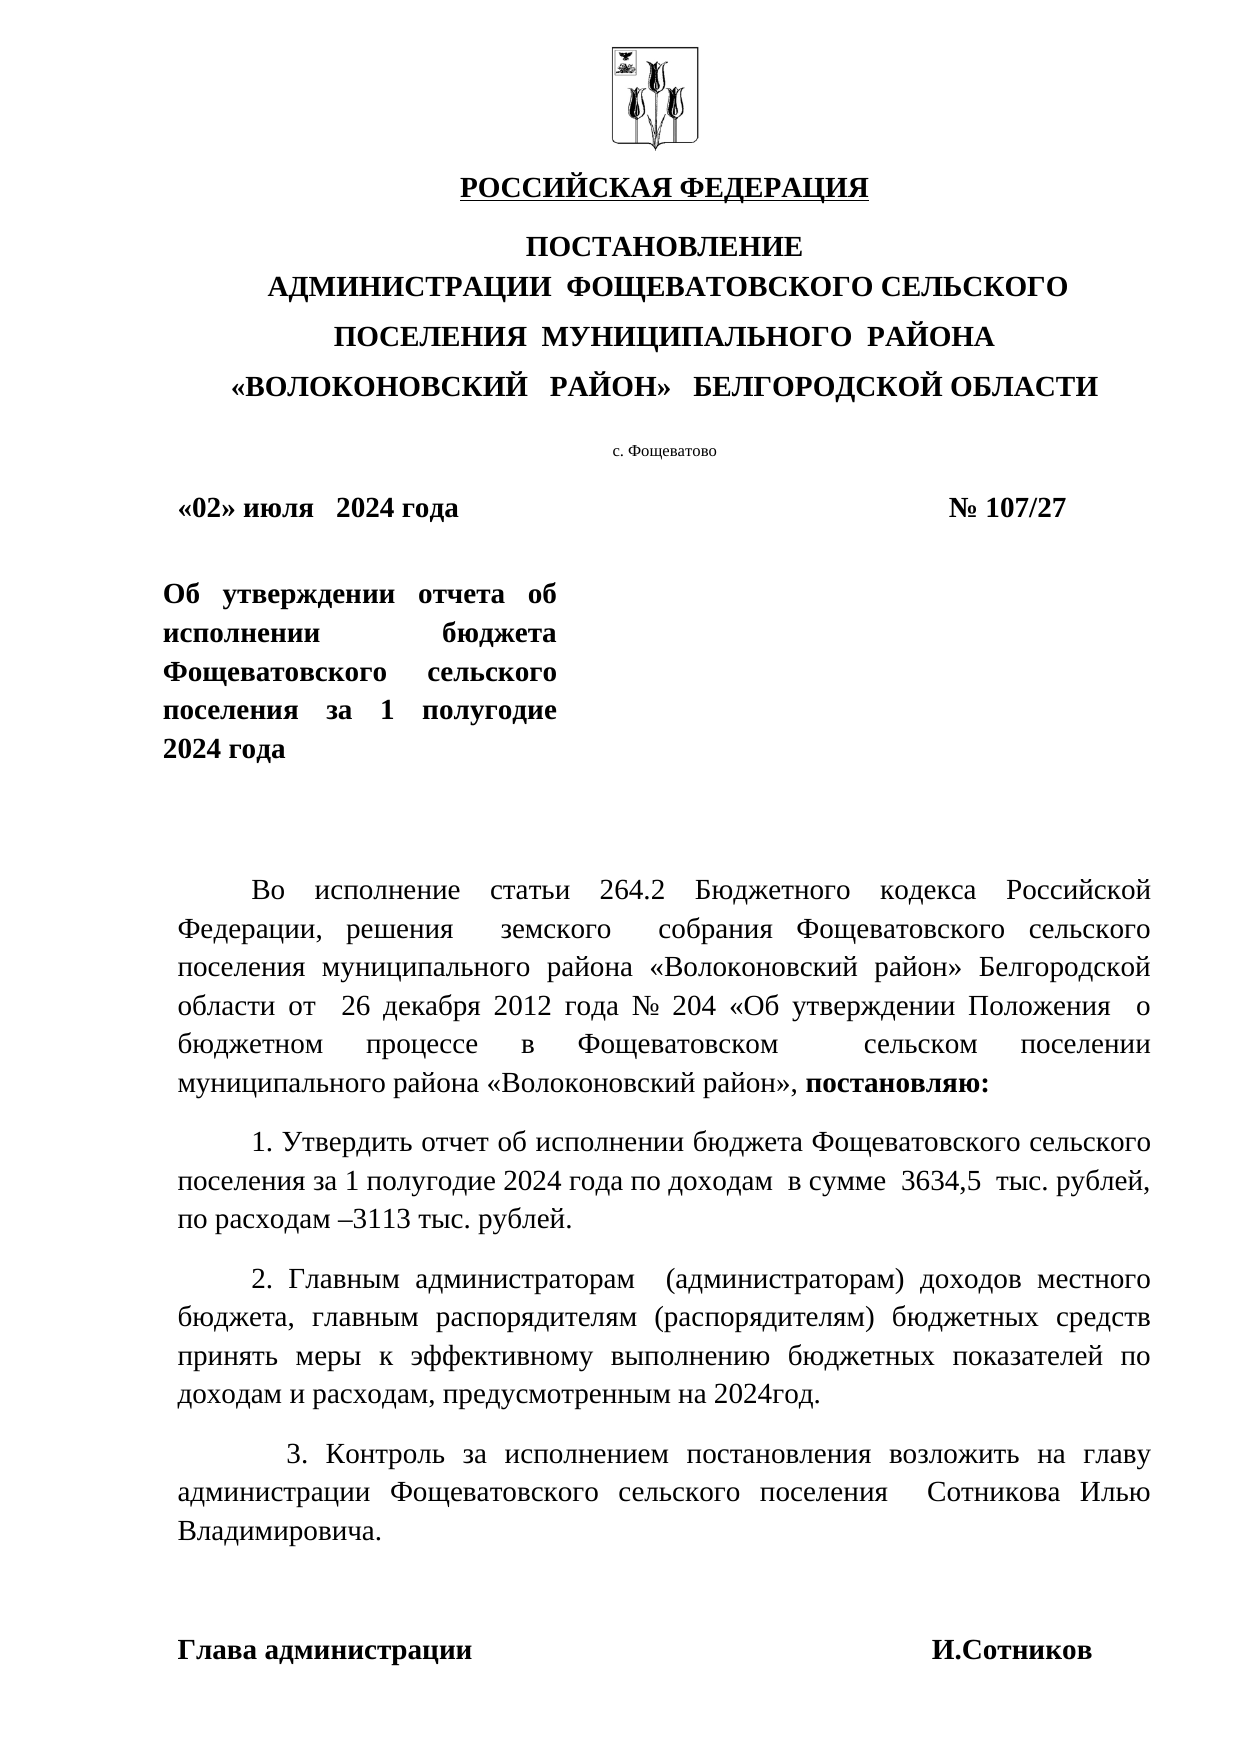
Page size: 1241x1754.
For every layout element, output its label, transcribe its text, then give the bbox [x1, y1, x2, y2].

text 2. Главным администраторам (администраторам) доходов местного бюджета, главным распорядителям (распорядителям) бюджетных средств принять меры к эффективному выполнению бюджетных показателей по доходам и расходам, предусмотренным на 2024год. [177, 1261, 1152, 1410]
text с. Фощеватово [177, 441, 1152, 460]
text «02» июля 2024 года № 107/27 [177, 490, 1152, 524]
text 3. Контроль за исполнением постановления возложить на главу администрации Фощеватовского сельского поселения Сотникова Илью Владимировича. [177, 1436, 1152, 1547]
subtitle РОССИЙСКАЯ ФЕДЕРАЦИЯ [177, 171, 1152, 204]
text 1. Утвердить отчет об исполнении бюджета Фощеватовского сельского поселения за 1 полугодие 2024 года по доходам в сумме 3634,5 тыс. рублей, по расходам –3113 тыс. рублей. [177, 1124, 1152, 1235]
text Глава администрации И.Сотников [177, 1632, 1152, 1665]
text Об утверждении отчета об исполнении бюджета Фощеватовского сельского поселения за 1 полугодие 2024 года [163, 577, 557, 764]
picture [610, 46, 699, 151]
subtitle ПОСТАНОВЛЕНИЕ [177, 229, 1152, 263]
text Во исполнение статьи 264.2 Бюджетного кодекса Российской Федерации, решения земского собрания Фощеватовского сельского поселения муниципального района «Волоконовский район» Белгородской области от 26 декабря 2012 года № 204 «Об утверждении Положения о бюджетном процессе в Фощеватовском сельском поселении муниципального района «Волоконовский район», постановляю: [177, 872, 1152, 1099]
text АДМИНИСТРАЦИИ ФОЩЕВАТОВСКОГО СЕЛЬСКОГО ПОСЕЛЕНИЯ МУНИЦИПАЛЬНОГО РАЙОНА «ВОЛОКОНОВСКИЙ РАЙОН» БЕЛГОРОДСКОЙ ОБЛАСТИ [177, 269, 1152, 403]
